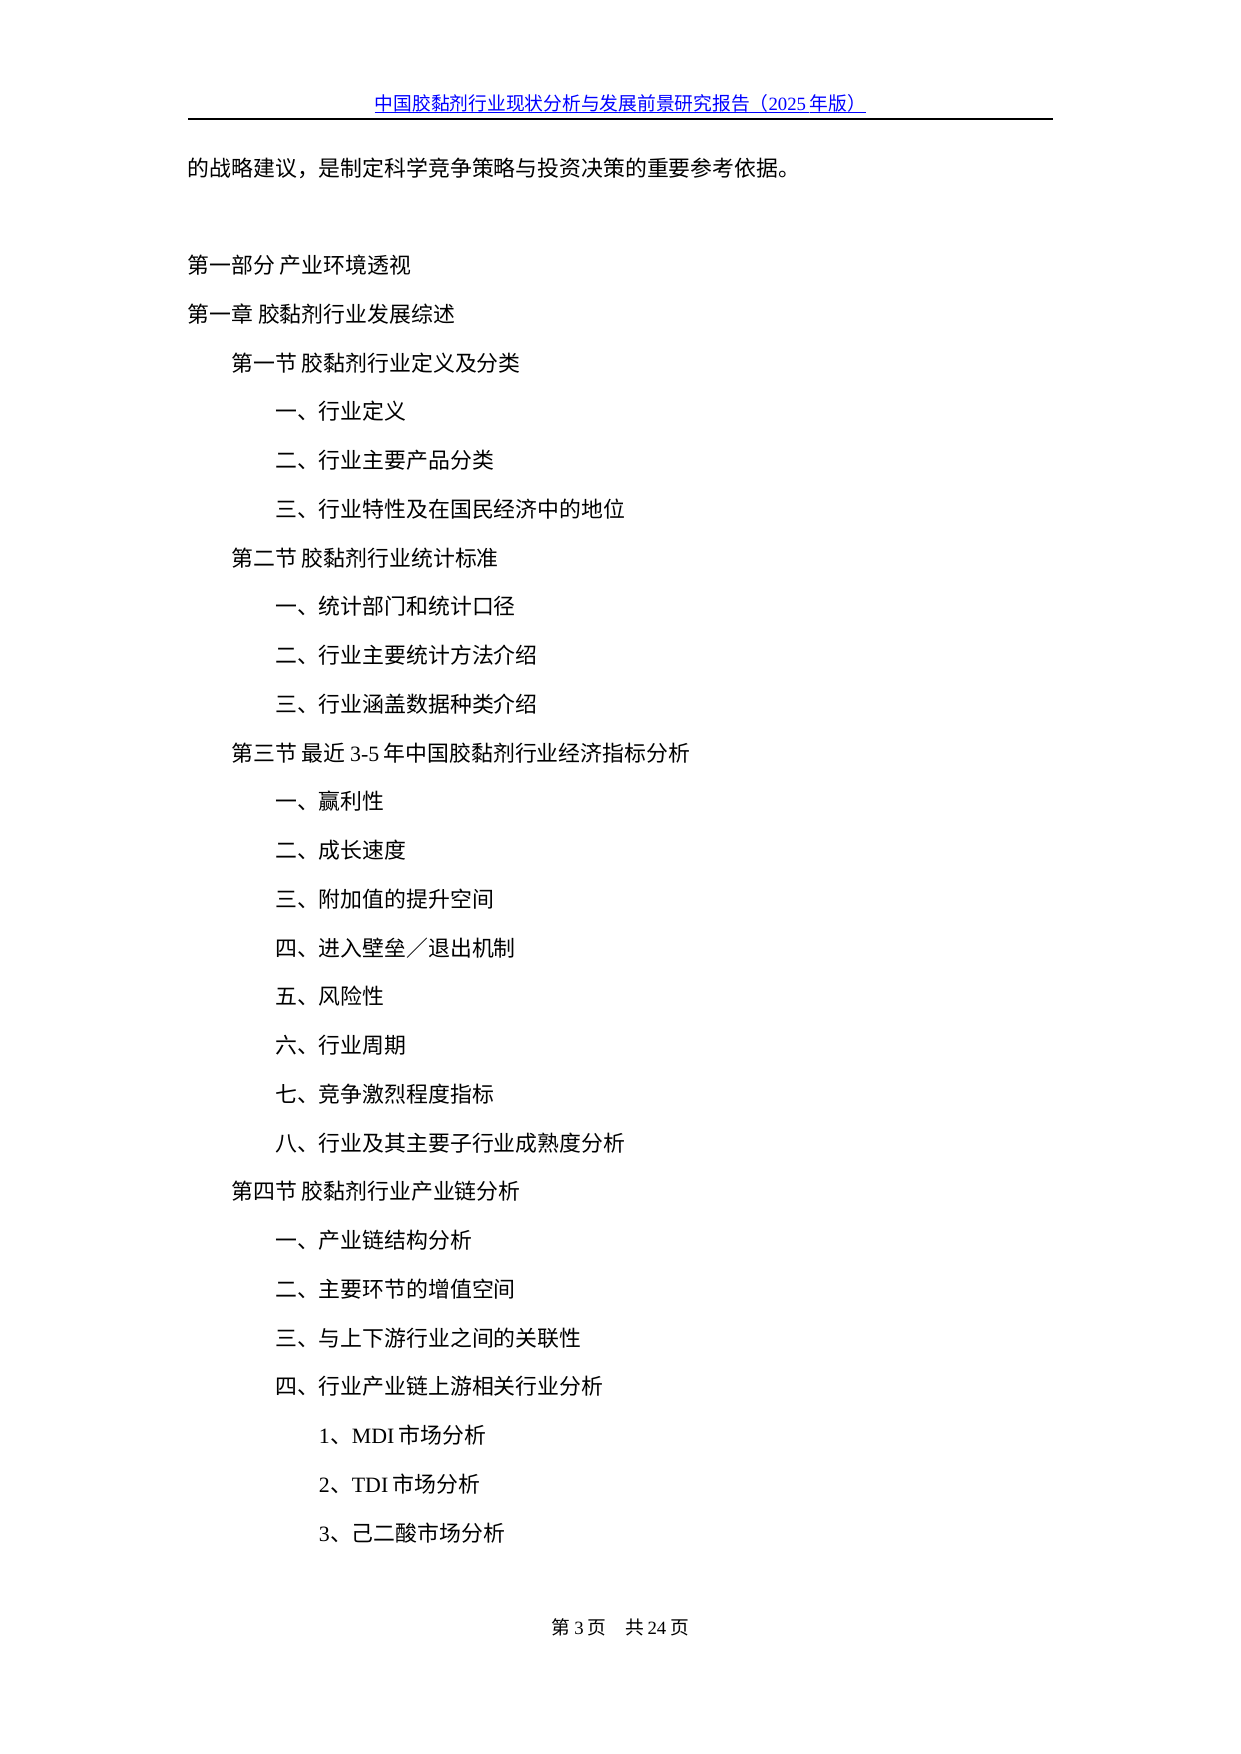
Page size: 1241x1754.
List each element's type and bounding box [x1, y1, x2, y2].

text [187, 150, 1053, 1548]
